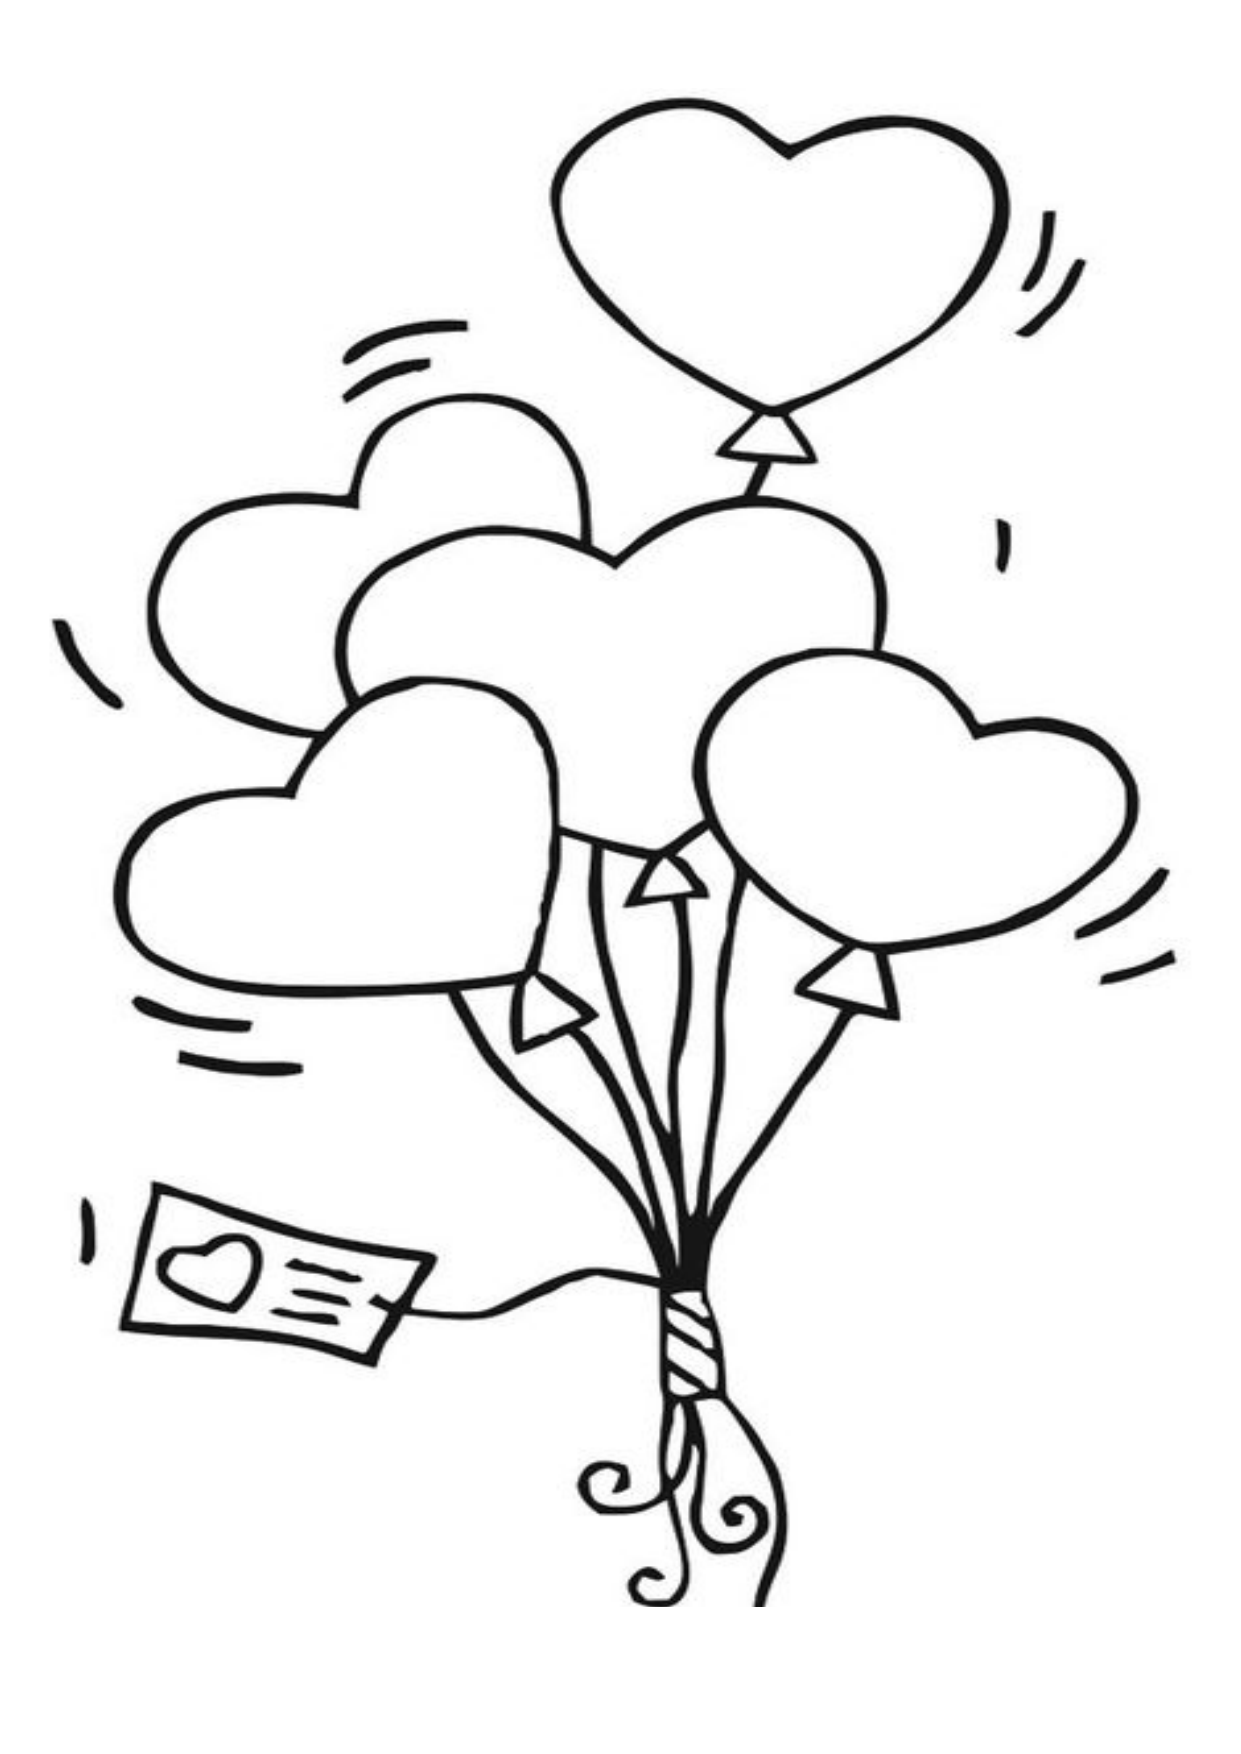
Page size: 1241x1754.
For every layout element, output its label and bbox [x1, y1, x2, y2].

picture [44, 88, 1217, 1607]
